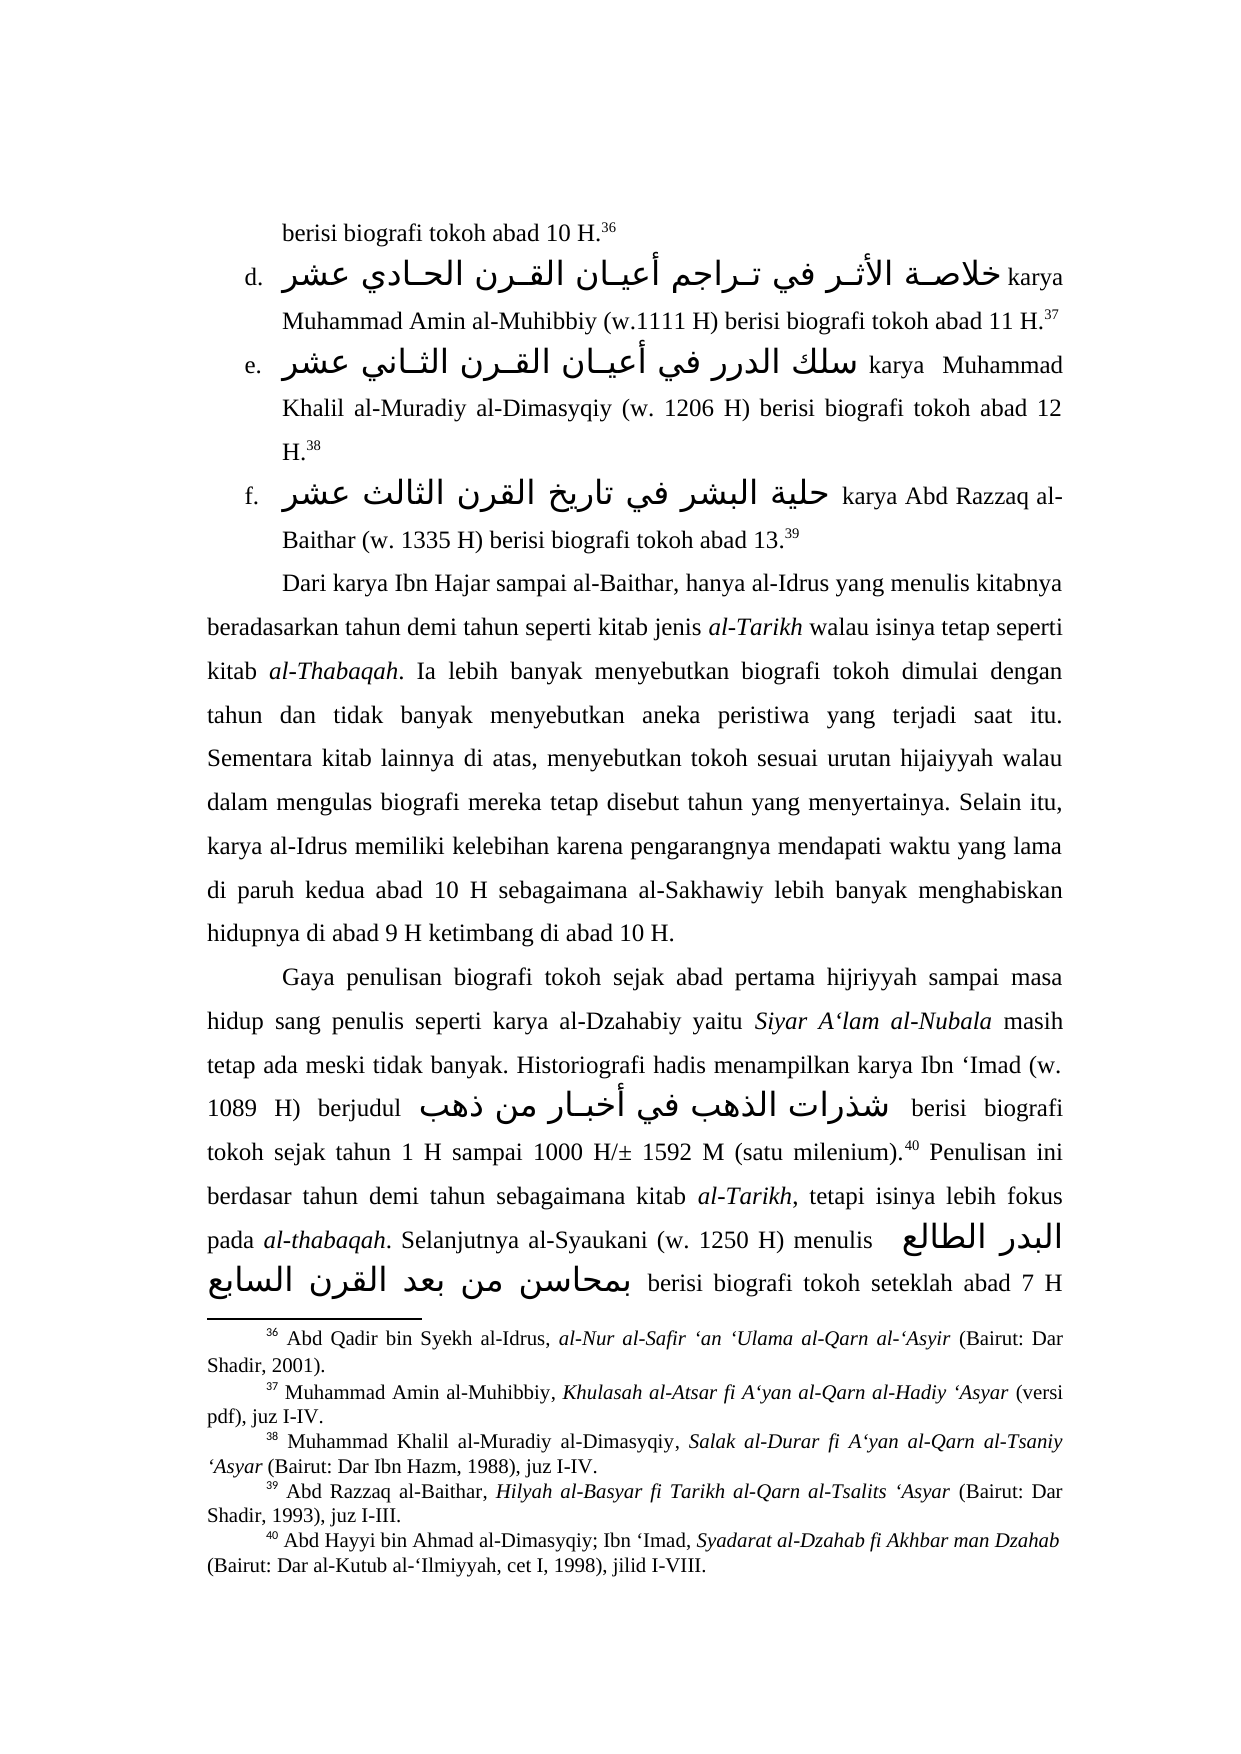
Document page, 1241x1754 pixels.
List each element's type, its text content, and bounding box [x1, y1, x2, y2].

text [207, 951, 1063, 1301]
list سلك الدرر في أعيان القرن الثاني عشر karya Muhammad Khalil al-Muradiy al-Dimasyqiy (w. 1206 H) berisi biografi tokoh abad 12 H. [244, 338, 1063, 469]
list خلاصة الأثر في تراجم أعيان القرن الحادي عشر karya Muhammad Amin al-Muhibbiy (w.1111 H) berisi biografi tokoh abad 11 H. [244, 251, 1063, 338]
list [244, 207, 1063, 251]
text Dari karya Ibn Hajar sampai al-Baithar, hanya al-Idrus yang menulis kitabnya beradasarkan tahun demi tahun seperti kitab jenis al-Tarikh walau isinya tetap seperti kitab al-Thabaqah. Ia lebih banyak menyebutkan biografi tokoh dimulai dengan tahun dan tidak banyak menyebutkan aneka peristiwa yang terjadi saat itu. Sementara kitab lainnya di atas, menyebutkan tokoh sesuai urutan hijaiyyah walau dalam mengulas biografi mereka tetap disebut tahun yang menyertainya. Selain itu, karya al-Idrus memiliki kelebihan karena pengarangnya mendapati waktu yang lama di paruh kedua abad 10 H sebagaimana al-Sakhawiy lebih banyak menghabiskan hidupnya di abad 9 H ketimbang di abad 10 H. [207, 557, 1063, 951]
list حلية البشر في تاريخ القرن الثالث عشر karya Abd Razzaq al-Baithar (w. 1335 H) berisi biografi tokoh abad 13. [244, 469, 1063, 557]
